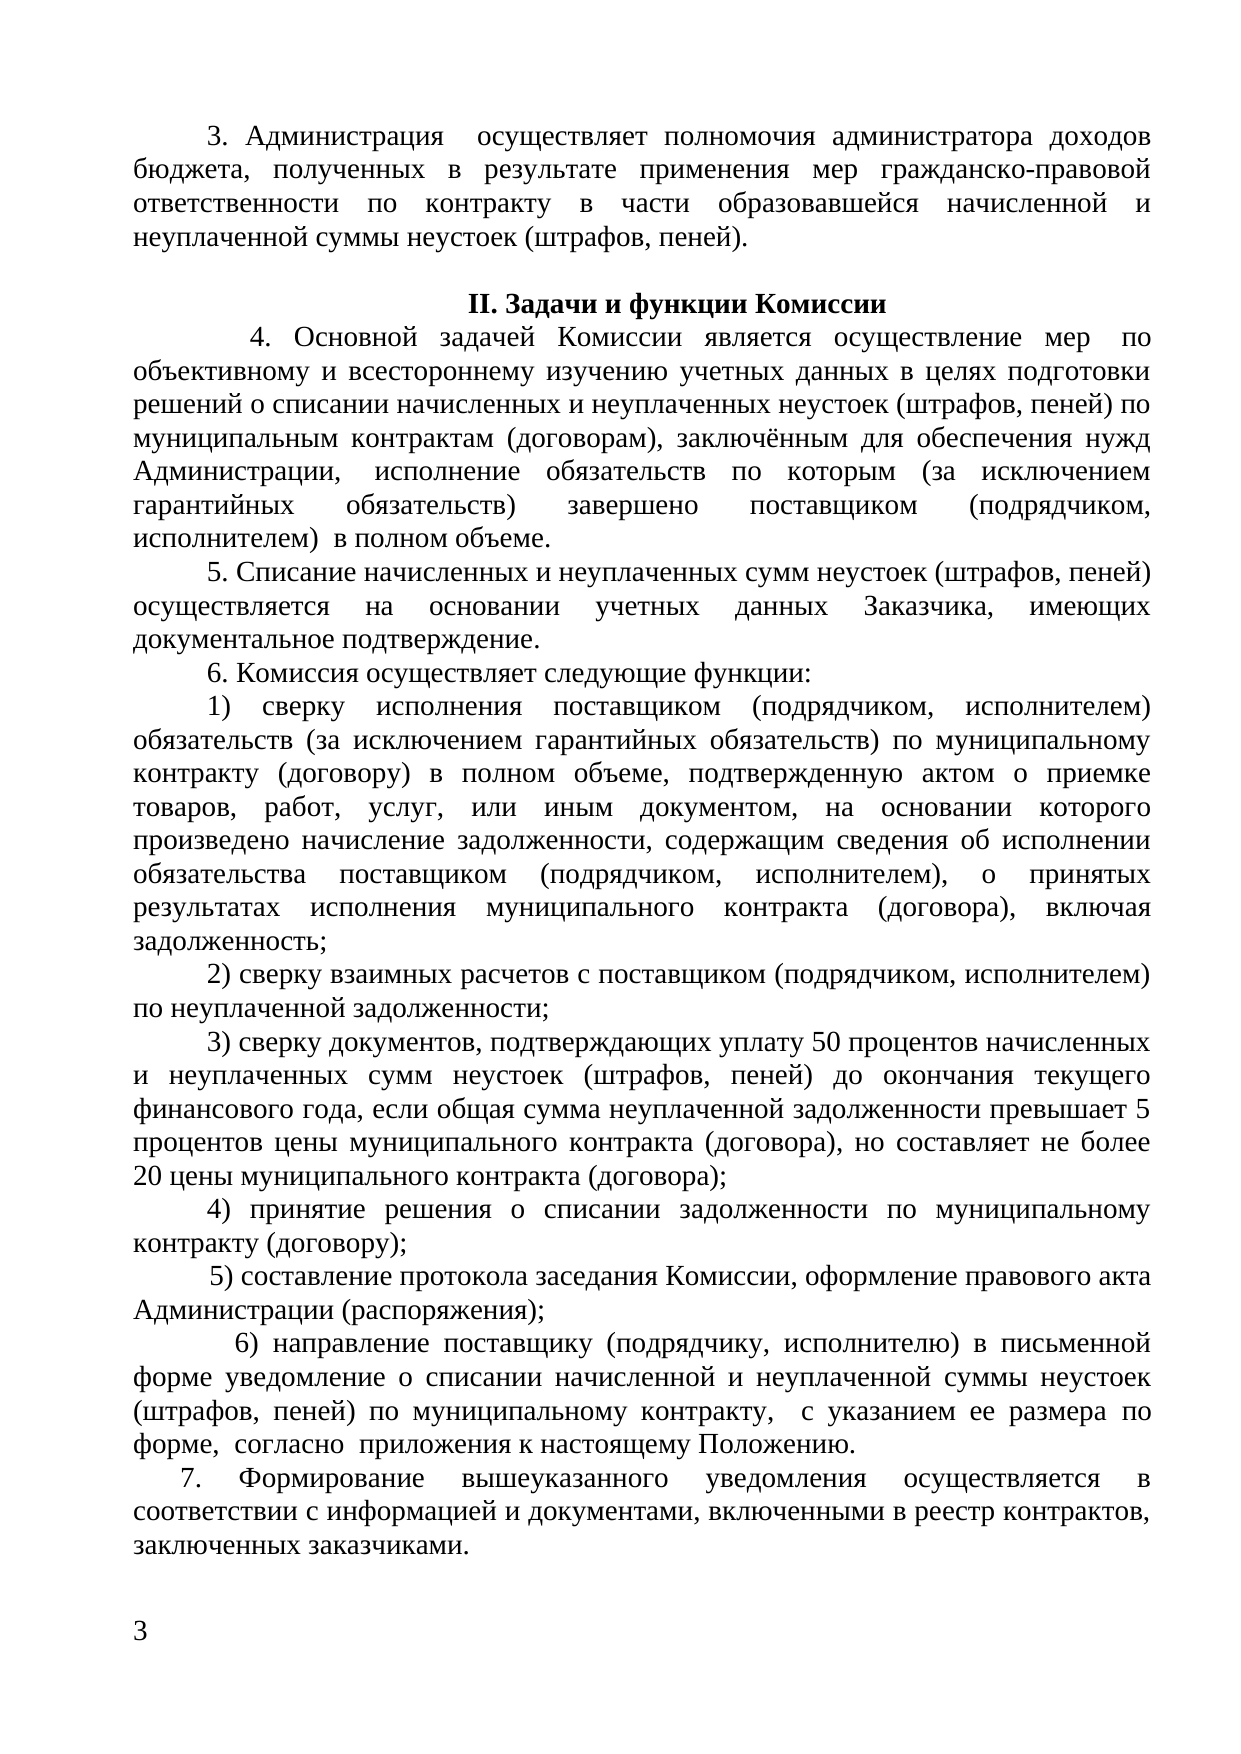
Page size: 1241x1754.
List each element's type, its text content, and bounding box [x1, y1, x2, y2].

text 6) направление поставщику (подрядчику, исполнителю) в письменной форме уведомление о списании начисленной и неуплаченной суммы неустоек (штрафов, пеней) по муниципальному контракту, с указанием ее размера по форме, согласно приложения к настоящему Положению. [133, 1326, 1152, 1460]
text 3. Администрация осуществляет полномочия администратора доходов бюджета, полученных в результате применения мер гражданско-правовой ответственности по контракту в части образовавшейся начисленной и неуплаченной суммы неустоек (штрафов, пеней). [133, 118, 1152, 252]
text 4. Основной задачей Комиссии является осуществление мер по объективному и всестороннему изучению учетных данных в целях подготовки решений о списании начисленных и неуплаченных неустоек (штрафов, пеней) по муниципальным контрактам (договорам), заключённым для обеспечения нужд Администрации, исполнение обязательств по которым (за исключением гарантийных обязательств) завершено поставщиком (подрядчиком, исполнителем) в полном объеме. [133, 319, 1152, 554]
text 6. Комиссия осуществляет следующие функции: [133, 655, 1152, 688]
text 4) принятие решения о списании задолженности по муниципальному контракту (договору); [133, 1191, 1152, 1258]
text 2) сверку взаимных расчетов с поставщиком (подрядчиком, исполнителем) по неуплаченной задолженности; [133, 957, 1152, 1024]
text 3) сверку документов, подтверждающих уплату 50 процентов начисленных и неуплаченных сумм неустоек (штрафов, пеней) до окончания текущего финансового года, если общая сумма неуплаченной задолженности превышает 5 процентов цены муниципального контракта (договора), но составляет не более 20 цены муниципального контракта (договора); [133, 1024, 1152, 1191]
list 5. Списание начисленных и неуплаченных сумм неустоек (штрафов, пеней) осуществляется на основании учетных данных Заказчика, имеющих документальное подтверждение. [133, 554, 1152, 655]
text 1) сверку исполнения поставщиком (подрядчиком, исполнителем) обязательств (за исключением гарантийных обязательств) по муниципальному контракту (договору) в полном объеме, подтвержденную актом о приемке товаров, работ, услуг, или иным документом, на основании которого произведено начисление задолженности, содержащим сведения об исполнении обязательства поставщиком (подрядчиком, исполнителем), о принятых результатах исполнения муниципального контракта (договора), включая задолженность; [133, 688, 1152, 957]
text 7. Формирование вышеуказанного уведомления осуществляется в соответствии с информацией и документами, включенными в реестр контрактов, заключенных заказчиками. [133, 1460, 1152, 1560]
text 5) составление протокола заседания Комиссии, оформление правового акта Администрации (распоряжения); [133, 1258, 1152, 1326]
text II. Задачи и функции Комиссии [210, 286, 1152, 319]
